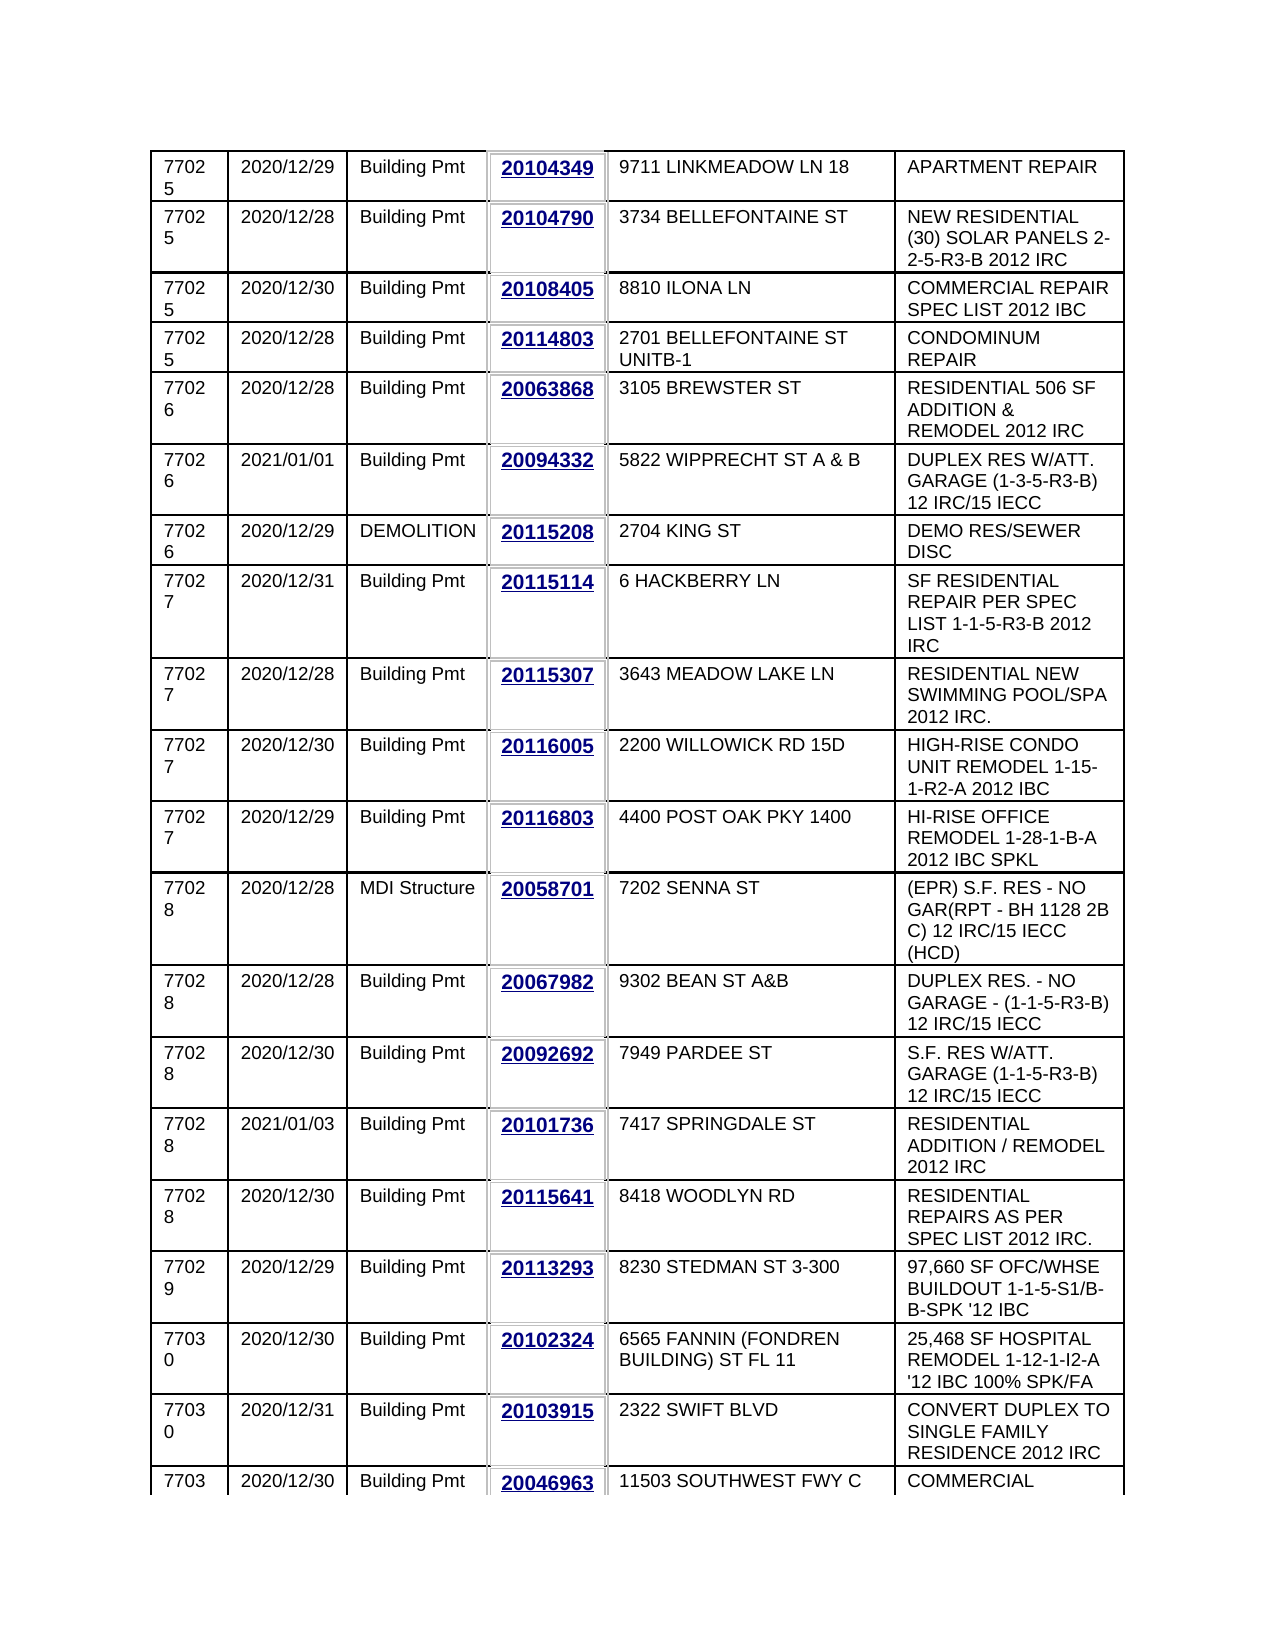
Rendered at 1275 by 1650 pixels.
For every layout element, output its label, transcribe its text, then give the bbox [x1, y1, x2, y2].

table_cell 77028 [152, 874, 227, 964]
table_cell Building Pmt [348, 274, 486, 321]
table_cell 2020/12/31 [229, 566, 346, 657]
table_cell Building Pmt [348, 731, 486, 800]
table_cell 20101736 [491, 1112, 604, 1179]
table_cell 4400 POST OAK PKY 1400 [609, 802, 894, 871]
table_cell 20116005 [491, 733, 604, 800]
table_cell Building Pmt [348, 1109, 486, 1179]
table_cell 77027 [152, 802, 227, 871]
table_cell 77027 [152, 566, 227, 657]
table_cell 2020/12/28 [229, 966, 346, 1036]
table_cell 97,660 SF OFC/WHSE BUILDOUT 1-1-5-S1/B-B-SPK '12 IBC [896, 1252, 1123, 1322]
table_cell 2021/01/01 [229, 445, 346, 514]
table_cell 2020/12/30 [229, 1324, 346, 1393]
table_cell DEMOLITION [348, 516, 486, 564]
table_cell 77028 [152, 1109, 227, 1179]
table_cell S.F. RES W/ATT. GARAGE (1-1-5-R3-B) 12 IRC/15 IECC [896, 1038, 1123, 1107]
table_cell 3734 BELLEFONTAINE ST [609, 202, 894, 271]
table_cell 20046963 [491, 1469, 604, 1495]
table_cell Building Pmt [348, 373, 486, 443]
table_cell 7417 SPRINGDALE ST [609, 1109, 894, 1179]
table_cell Building Pmt [348, 802, 486, 871]
table_cell 77030 [152, 1324, 227, 1393]
table_cell (EPR) S.F. RES - NO GAR(RPT - BH 1128 2B C) 12 IRC/15 IECC (HCD) [896, 874, 1123, 964]
table_cell RESIDENTIAL 506 SF ADDITION & REMODEL 2012 IRC [896, 373, 1123, 443]
table_cell 20058701 [491, 876, 604, 964]
table_cell DEMO RES/SEWER DISC [896, 516, 1123, 564]
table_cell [896, 1467, 1123, 1495]
table_cell 77026 [152, 516, 227, 564]
table_cell Building Pmt [348, 1181, 486, 1250]
table_cell 2322 SWIFT BLVD [609, 1395, 894, 1464]
table_cell 2020/12/28 [229, 659, 346, 728]
table_cell 2020/12/28 [229, 323, 346, 371]
table_cell 20115641 [491, 1183, 604, 1250]
table_cell 77028 [152, 1181, 227, 1250]
table_cell 3643 MEADOW LAKE LN [609, 659, 894, 728]
table_cell Building Pmt [348, 1395, 486, 1464]
table_cell 20092692 [491, 1041, 604, 1107]
table_cell 2020/12/28 [229, 373, 346, 443]
table_cell 77031 [152, 1467, 227, 1495]
table_cell 20116803 [491, 805, 604, 871]
table_cell 77026 [152, 445, 227, 514]
table_cell 7202 SENNA ST [609, 874, 894, 964]
table_cell 2020/12/29 [229, 152, 346, 200]
table_cell 2020/12/28 [229, 202, 346, 271]
table_cell 9302 BEAN ST A&B [609, 966, 894, 1036]
table_cell COMMERCIAL REPAIR SPEC LIST 2012 IBC [896, 274, 1123, 321]
table_cell 77025 [152, 152, 227, 200]
table_cell 20115208 [491, 519, 604, 564]
table_cell 3105 BREWSTER ST [609, 373, 894, 443]
table_cell 20113293 [491, 1255, 604, 1322]
table_cell 2020/12/29 [229, 802, 346, 871]
table_cell 7949 PARDEE ST [609, 1038, 894, 1107]
table_cell 20067982 [491, 969, 604, 1036]
table_cell DUPLEX RES W/ATT. GARAGE (1-3-5-R3-B) 12 IRC/15 IECC [896, 445, 1123, 514]
table_cell 25,468 SF HOSPITAL REMODEL 1-12-1-I2-A '12 IBC 100% SPK/FA [896, 1324, 1123, 1393]
table_cell 20063868 [491, 376, 604, 443]
table_cell HI-RISE OFFICE REMODEL 1-28-1-B-A 2012 IBC SPKL [896, 802, 1123, 871]
table_cell 2020/12/28 [229, 874, 346, 964]
table_cell 20103915 [491, 1398, 604, 1464]
table_cell 2020/12/30 [229, 274, 346, 321]
table_cell 2020/12/29 [229, 516, 346, 564]
table_cell Building Pmt [348, 1324, 486, 1393]
table_cell 2020/12/30 [229, 1038, 346, 1107]
table_cell Building Pmt [348, 152, 486, 200]
table_cell 8230 STEDMAN ST 3-300 [609, 1252, 894, 1322]
table_cell 77030 [152, 1395, 227, 1464]
table_cell Building Pmt [348, 1252, 486, 1322]
table_cell 6565 FANNIN (FONDREN BUILDING) ST FL 11 [609, 1324, 894, 1393]
table_cell 20104790 [491, 205, 604, 271]
table_cell 77028 [152, 1038, 227, 1107]
table_cell 2020/12/30 [229, 1181, 346, 1250]
table_cell 9711 LINKMEADOW LN 18 [609, 152, 894, 200]
table_cell RESIDENTIAL NEW SWIMMING POOL/SPA 2012 IRC. [896, 659, 1123, 728]
table_cell 2020/12/30 [229, 731, 346, 800]
table_cell 77025 [152, 323, 227, 371]
table_cell Building Pmt [348, 659, 486, 728]
table_cell Building Pmt [348, 445, 486, 514]
table_cell 77027 [152, 659, 227, 728]
table_cell 77029 [152, 1252, 227, 1322]
table_cell 8418 WOODLYN RD [609, 1181, 894, 1250]
table_cell 77025 [152, 202, 227, 271]
table_cell 2021/01/03 [229, 1109, 346, 1179]
table_cell 2701 BELLEFONTAINE ST UNITB-1 [609, 323, 894, 371]
table_cell 8810 ILONA LN [609, 274, 894, 321]
table_cell 2200 WILLOWICK RD 15D [609, 731, 894, 800]
table_cell Building Pmt [348, 1467, 486, 1495]
table_cell Building Pmt [348, 966, 486, 1036]
table_cell 77025 [152, 274, 227, 321]
table_cell APARTMENT REPAIR [896, 152, 1123, 200]
table_cell 20108405 [491, 276, 604, 321]
table_cell 20114803 [491, 326, 604, 371]
table_cell 77028 [152, 966, 227, 1036]
table_cell Building Pmt [348, 566, 486, 657]
table_cell CONDOMINUM REPAIR [896, 323, 1123, 371]
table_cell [609, 1467, 894, 1495]
table_cell SF RESIDENTIAL REPAIR PER SPEC LIST 1-1-5-R3-B 2012 IRC [896, 566, 1123, 657]
table_cell 2020/12/29 [229, 1252, 346, 1322]
table_cell 20115307 [491, 662, 604, 728]
table_cell 77027 [152, 731, 227, 800]
table_cell 2020/12/31 [229, 1395, 346, 1464]
table_cell MDI Structure [348, 874, 486, 964]
table_cell 6 HACKBERRY LN [609, 566, 894, 657]
table_cell 20115114 [491, 569, 604, 657]
table_cell 20094332 [491, 447, 604, 514]
table_cell 20102324 [491, 1326, 604, 1393]
table_cell Building Pmt [348, 202, 486, 271]
table_cell 77026 [152, 373, 227, 443]
table_cell DUPLEX RES. - NO GARAGE - (1-1-5-R3-B) 12 IRC/15 IECC [896, 966, 1123, 1036]
table_cell RESIDENTIAL REPAIRS AS PER SPEC LIST 2012 IRC. [896, 1181, 1123, 1250]
table_cell RESIDENTIAL ADDITION / REMODEL 2012 IRC [896, 1109, 1123, 1179]
table_cell NEW RESIDENTIAL (30) SOLAR PANELS 2-2-5-R3-B 2012 IRC [896, 202, 1123, 271]
table_cell Building Pmt [348, 323, 486, 371]
table_cell Building Pmt [348, 1038, 486, 1107]
table_cell HIGH-RISE CONDO UNIT REMODEL 1-15-1-R2-A 2012 IBC [896, 731, 1123, 800]
table_cell 2704 KING ST [609, 516, 894, 564]
table_cell 20104349 [491, 155, 604, 200]
table_cell 5822 WIPPRECHT ST A & B [609, 445, 894, 514]
table_cell CONVERT DUPLEX TO SINGLE FAMILY RESIDENCE 2012 IRC [896, 1395, 1123, 1464]
table_cell 2020/12/30 [229, 1467, 346, 1495]
